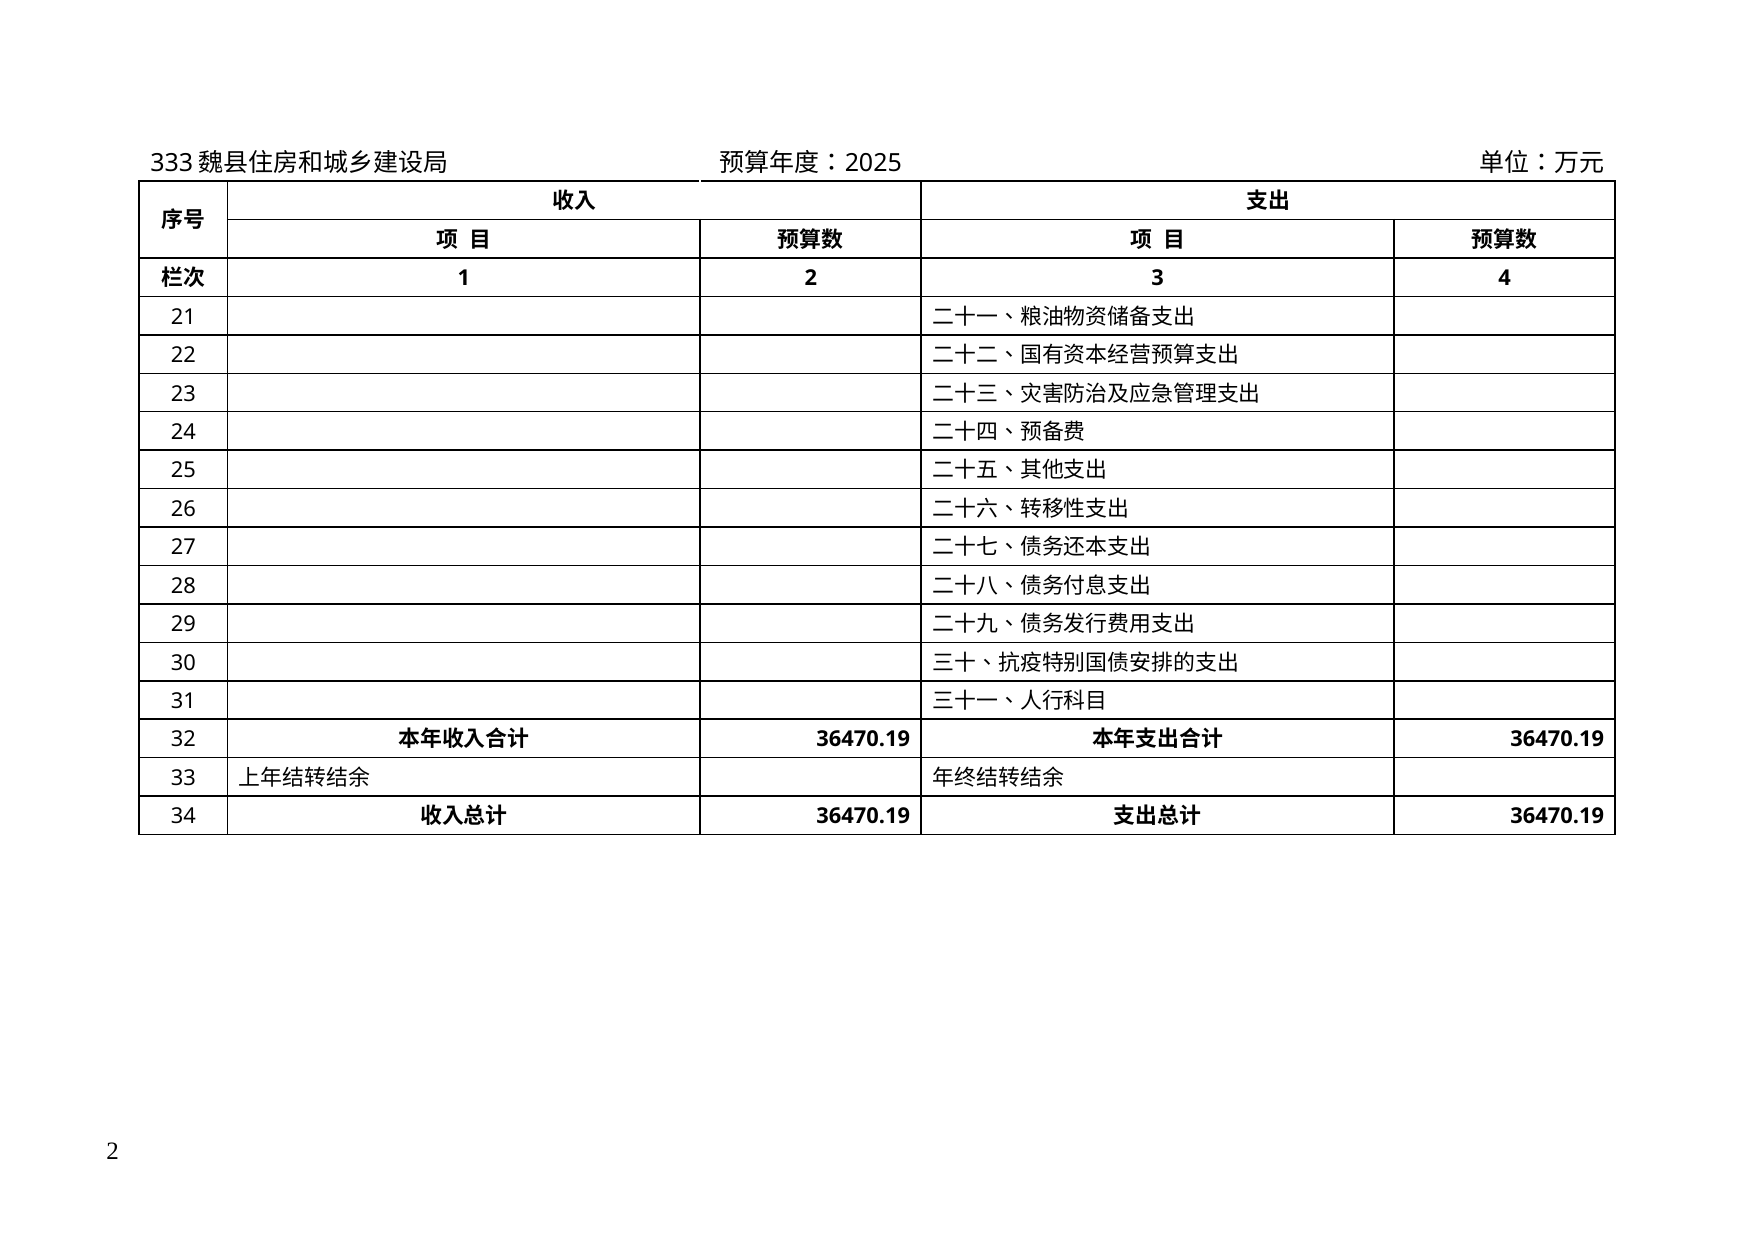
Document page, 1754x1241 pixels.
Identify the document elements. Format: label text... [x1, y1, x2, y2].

table_cell [228, 489, 699, 526]
table_cell 二十九、债务发行费用支出 [922, 605, 1393, 641]
table_cell 三十、抗疫特别国债安排的支出 [922, 643, 1393, 680]
table_cell 二十三、灾害防治及应急管理支出 [922, 374, 1393, 411]
table_header 预算年度：2025 [701, 143, 920, 180]
table_cell [228, 566, 699, 603]
table_cell [1395, 566, 1614, 603]
table_cell 项 目 [922, 220, 1393, 257]
table_cell [701, 297, 920, 334]
table_cell [701, 605, 920, 641]
table_cell 2 [701, 259, 920, 296]
table_cell [1395, 451, 1614, 488]
table_cell [701, 451, 920, 488]
table_cell [701, 643, 920, 680]
table_cell 年终结转结余 [922, 758, 1393, 795]
table_cell [1395, 297, 1614, 334]
table_cell 24 [140, 412, 227, 449]
table_cell 26 [140, 489, 227, 526]
table_cell 36470.19 [1395, 797, 1614, 834]
table_cell 23 [140, 374, 227, 411]
table_cell 二十八、债务付息支出 [922, 566, 1393, 603]
table_cell [1395, 758, 1614, 795]
table_cell [1395, 528, 1614, 564]
table_cell 项 目 [228, 220, 699, 257]
table_cell 二十六、转移性支出 [922, 489, 1393, 526]
table_cell [228, 682, 699, 718]
table_cell 36470.19 [701, 797, 920, 834]
table_cell [1395, 605, 1614, 641]
table_cell [1395, 374, 1614, 411]
table_cell [228, 451, 699, 488]
table_cell 本年收入合计 [228, 720, 699, 757]
table_cell 3 [922, 259, 1393, 296]
table_cell [701, 682, 920, 718]
table_header 单位：万元 [922, 143, 1614, 180]
table_cell [1395, 643, 1614, 680]
table_cell 二十七、债务还本支出 [922, 528, 1393, 564]
table_cell [228, 643, 699, 680]
table_cell 36470.19 [701, 720, 920, 757]
table_cell [1395, 682, 1614, 718]
table_cell 27 [140, 528, 227, 564]
table_cell 预算数 [1395, 220, 1614, 257]
table_cell [228, 605, 699, 641]
table_cell 29 [140, 605, 227, 641]
table_cell 33 [140, 758, 227, 795]
table_cell [228, 297, 699, 334]
table_cell 25 [140, 451, 227, 488]
table_cell 栏次 [140, 259, 227, 296]
table_cell 二十一、粮油物资储备支出 [922, 297, 1393, 334]
table_cell 1 [228, 259, 699, 296]
table_cell [701, 336, 920, 372]
table_cell [228, 528, 699, 564]
table_cell 36470.19 [1395, 720, 1614, 757]
table_cell [228, 412, 699, 449]
table_cell [701, 566, 920, 603]
table_cell 4 [1395, 259, 1614, 296]
table_cell 22 [140, 336, 227, 372]
table_cell 21 [140, 297, 227, 334]
table_cell [1395, 336, 1614, 372]
table_cell [701, 528, 920, 564]
table_cell [228, 336, 699, 372]
table_cell 支出 [922, 182, 1614, 219]
table_cell 上年结转结余 [228, 758, 699, 795]
table_cell [1395, 412, 1614, 449]
table_cell 二十五、其他支出 [922, 451, 1393, 488]
table_cell 本年支出合计 [922, 720, 1393, 757]
table_cell 支出总计 [922, 797, 1393, 834]
table_cell 二十四、预备费 [922, 412, 1393, 449]
table_cell 收入总计 [228, 797, 699, 834]
table_cell [1395, 489, 1614, 526]
table_cell [701, 758, 920, 795]
table_cell [701, 489, 920, 526]
table_cell 31 [140, 682, 227, 718]
table_cell [228, 374, 699, 411]
table_cell 32 [140, 720, 227, 757]
table_cell [701, 374, 920, 411]
table_cell 28 [140, 566, 227, 603]
table_cell 二十二、国有资本经营预算支出 [922, 336, 1393, 372]
table_cell 序号 [140, 182, 227, 257]
table_header 333魏县住房和城乡建设局 [140, 143, 699, 180]
table_cell 预算数 [701, 220, 920, 257]
table_cell 三十一、人行科目 [922, 682, 1393, 718]
table_cell 收入 [228, 182, 920, 219]
table_cell 30 [140, 643, 227, 680]
table_cell [701, 412, 920, 449]
table_cell 34 [140, 797, 227, 834]
